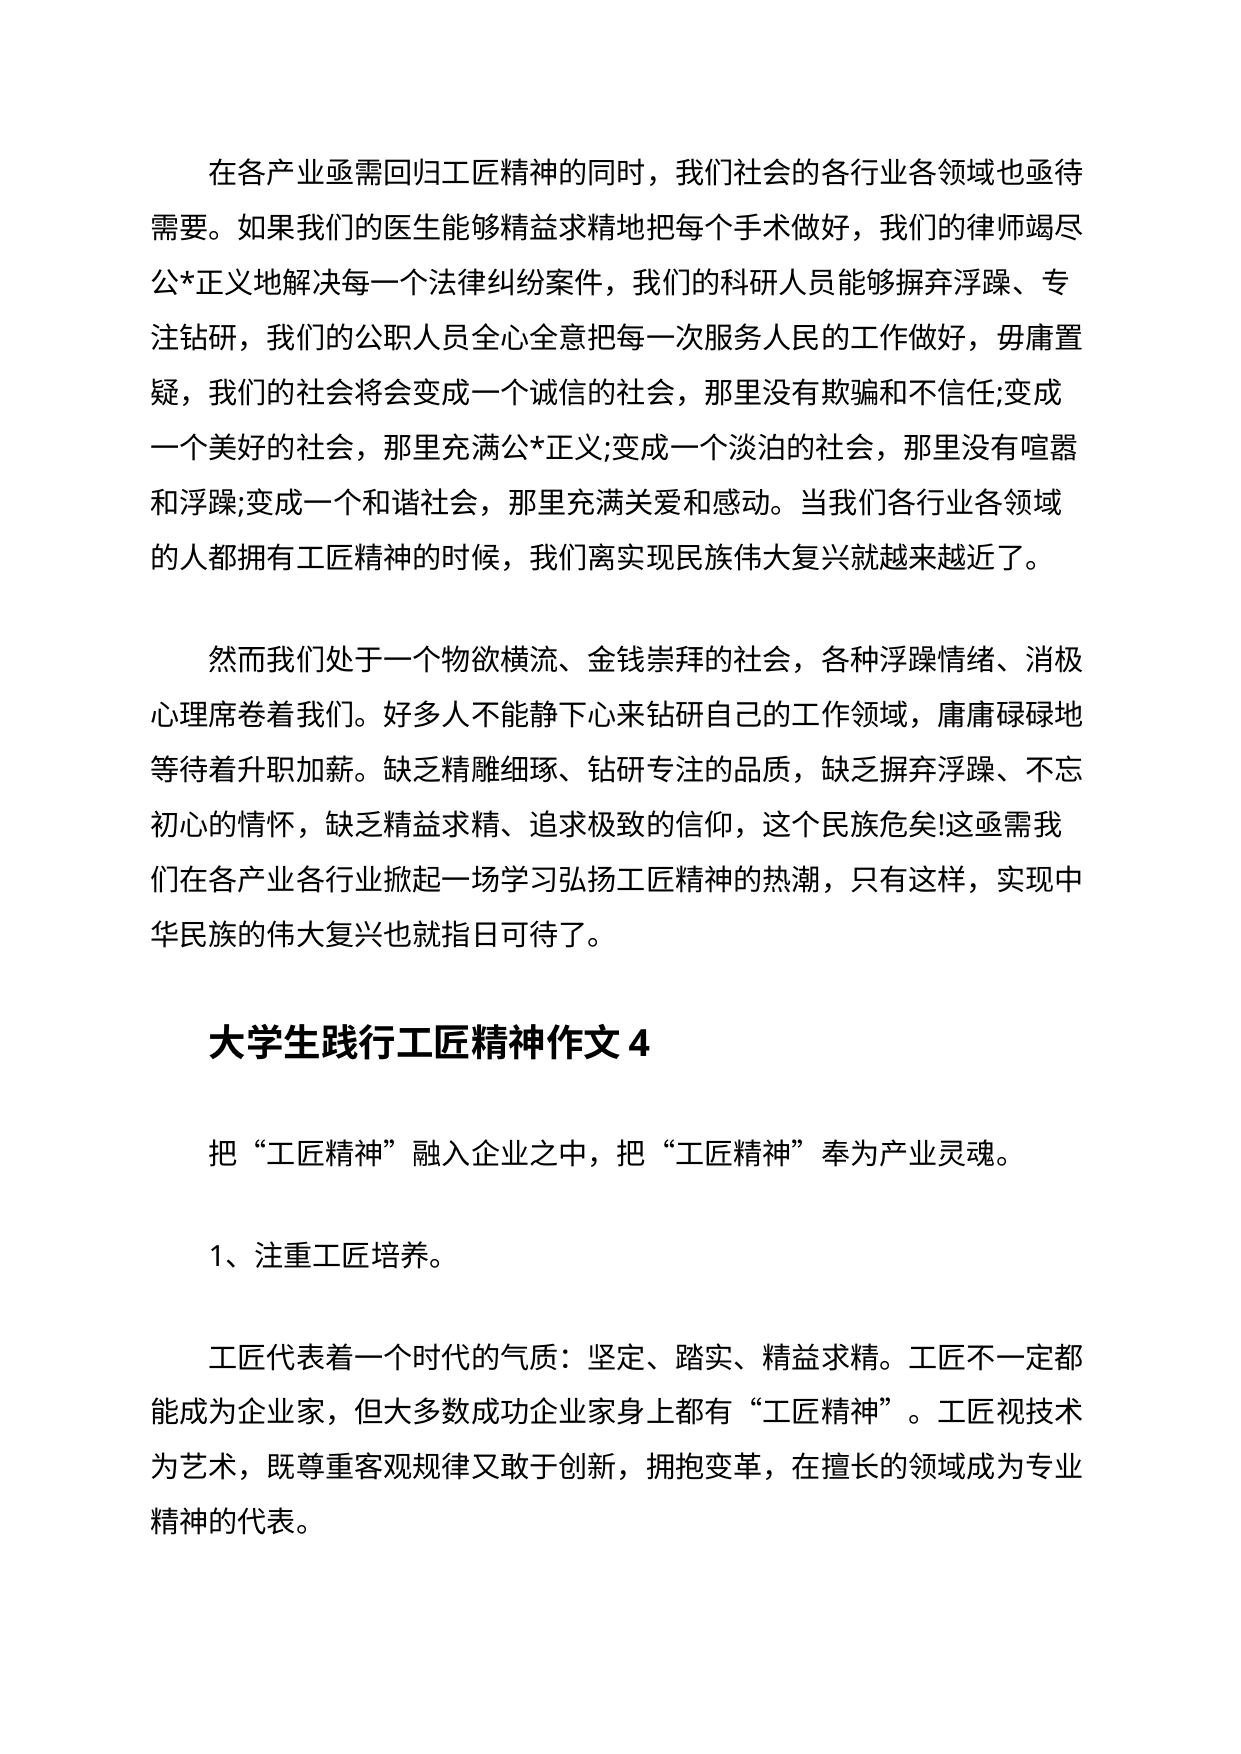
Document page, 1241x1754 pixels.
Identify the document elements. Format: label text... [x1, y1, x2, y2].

text 工匠代表着一个时代的气质：坚定、踏实、精益求精。工匠不一定都能成为企业家，但大多数成功企业家身上都有“工匠精神”。工匠视技术为艺术，既尊重客观规律又敢于创新，拥抱变革，在擅长的领域成为专业精神的代表。 [150, 1334, 1090, 1541]
text 大学生践行工匠精神作文4 [150, 1013, 1090, 1067]
text 把“工匠精神”融入企业之中，把“工匠精神”奉为产业灵魂。 [150, 1130, 1090, 1173]
text 在各产业亟需回归工匠精神的同时，我们社会的各行业各领域也亟待需要。如果我们的医生能够精益求精地把每个手术做好，我们的律师竭尽公*正义地解决每一个法律纠纷案件，我们的科研人员能够摒弃浮躁、专注钻研，我们的公职人员全心全意把每一次服务人民的工作做好，毋庸置疑，我们的社会将会变成一个诚信的社会，那里没有欺骗和不信任;变成一个美好的社会，那里充满公*正义;变成一个淡泊的社会，那里没有喧嚣和浮躁;变成一个和谐社会，那里充满关爱和感动。当我们各行业各领域的人都拥有工匠精神的时候，我们离实现民族伟大复兴就越来越近了。 [150, 150, 1090, 577]
text 1、注重工匠培养。 [150, 1232, 1090, 1274]
text 然而我们处于一个物欲横流、金钱崇拜的社会，各种浮躁情绪、消极心理席卷着我们。好多人不能静下心来钻研自己的工作领域，庸庸碌碌地等待着升职加薪。缺乏精雕细琢、钻研专注的品质，缺乏摒弃浮躁、不忘初心的情怀，缺乏精益求精、追求极致的信仰，这个民族危矣!这亟需我们在各产业各行业掀起一场学习弘扬工匠精神的热潮，只有这样，实现中华民族的伟大复兴也就指日可待了。 [150, 636, 1090, 953]
